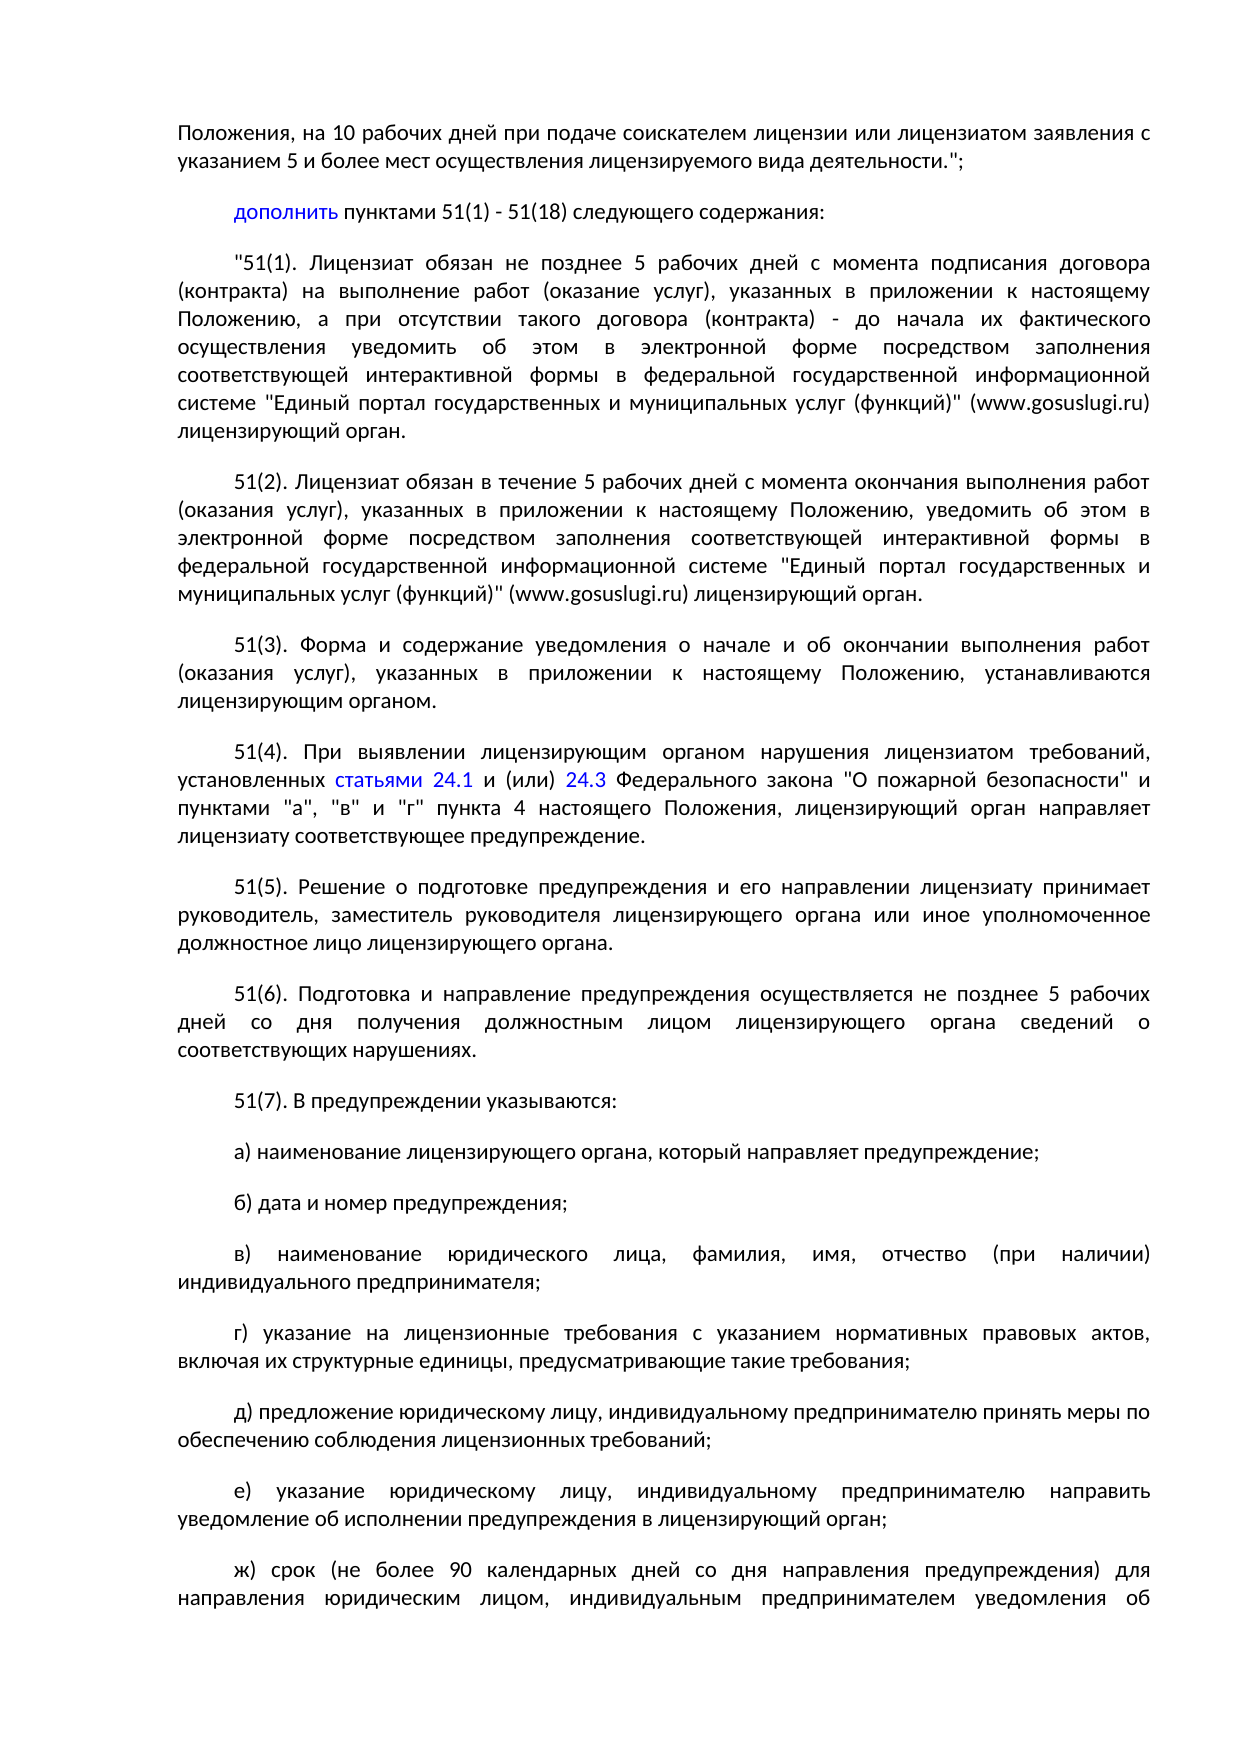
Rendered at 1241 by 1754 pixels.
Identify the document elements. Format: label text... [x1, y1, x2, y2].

text 51(4). При выявлении лицензирующим органом нарушения лицензиатом требований, установленных статьями 24.1 и (или) 24.3 Федерального закона "О пожарной безопасности" и пунктами "а", "в" и "г" пункта 4 настоящего Положения, лицензирующий орган направляет лицензиату соответствующее предупреждение. [177, 737, 1152, 849]
text б) дата и номер предупреждения; [177, 1188, 1152, 1216]
text 51(5). Решение о подготовке предупреждения и его направлении лицензиату принимает руководитель, заместитель руководителя лицензирующего органа или иное уполномоченное должностное лицо лицензирующего органа. [177, 872, 1152, 956]
text 51(3). Форма и содержание уведомления о начале и об окончании выполнения работ (оказания услуг), указанных в приложении к настоящему Положению, устанавливаются лицензирующим органом. [177, 630, 1152, 714]
text 51(2). Лицензиат обязан в течение 5 рабочих дней с момента окончания выполнения работ (оказания услуг), указанных в приложении к настоящему Положению, уведомить об этом в электронной форме посредством заполнения соответствующей интерактивной формы в федеральной государственной информационной системе "Единый портал государственных и муниципальных услуг (функций)" (www.gosuslugi.ru) лицензирующий орган. [177, 467, 1152, 607]
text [177, 1555, 1152, 1611]
text дополнить пунктами 51(1) - 51(18) следующего содержания: [177, 197, 1152, 225]
text 51(7). В предупреждении указываются: [177, 1086, 1152, 1114]
text 51(6). Подготовка и направление предупреждения осуществляется не позднее 5 рабочих дней со дня получения должностным лицом лицензирующего органа сведений о соответствующих нарушениях. [177, 979, 1152, 1063]
text е) указание юридическому лицу, индивидуальному предпринимателю направить уведомление об исполнении предупреждения в лицензирующий орган; [177, 1476, 1152, 1532]
text в) наименование юридического лица, фамилия, имя, отчество (при наличии) индивидуального предпринимателя; [177, 1239, 1152, 1295]
text "51(1). Лицензиат обязан не позднее 5 рабочих дней с момента подписания договора (контракта) на выполнение работ (оказание услуг), указанных в приложении к настоящему Положению, а при отсутствии такого договора (контракта) - до начала их фактического осуществления уведомить об этом в электронной форме посредством заполнения соответствующей интерактивной формы в федеральной государственной информационной системе "Единый портал государственных и муниципальных услуг (функций)" (www.gosuslugi.ru) лицензирующий орган. [177, 248, 1152, 444]
text а) наименование лицензирующего органа, который направляет предупреждение; [177, 1137, 1152, 1165]
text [177, 118, 1152, 174]
text г) указание на лицензионные требования с указанием нормативных правовых актов, включая их структурные единицы, предусматривающие такие требования; [177, 1318, 1152, 1374]
text д) предложение юридическому лицу, индивидуальному предпринимателю принять меры по обеспечению соблюдения лицензионных требований; [177, 1397, 1152, 1453]
